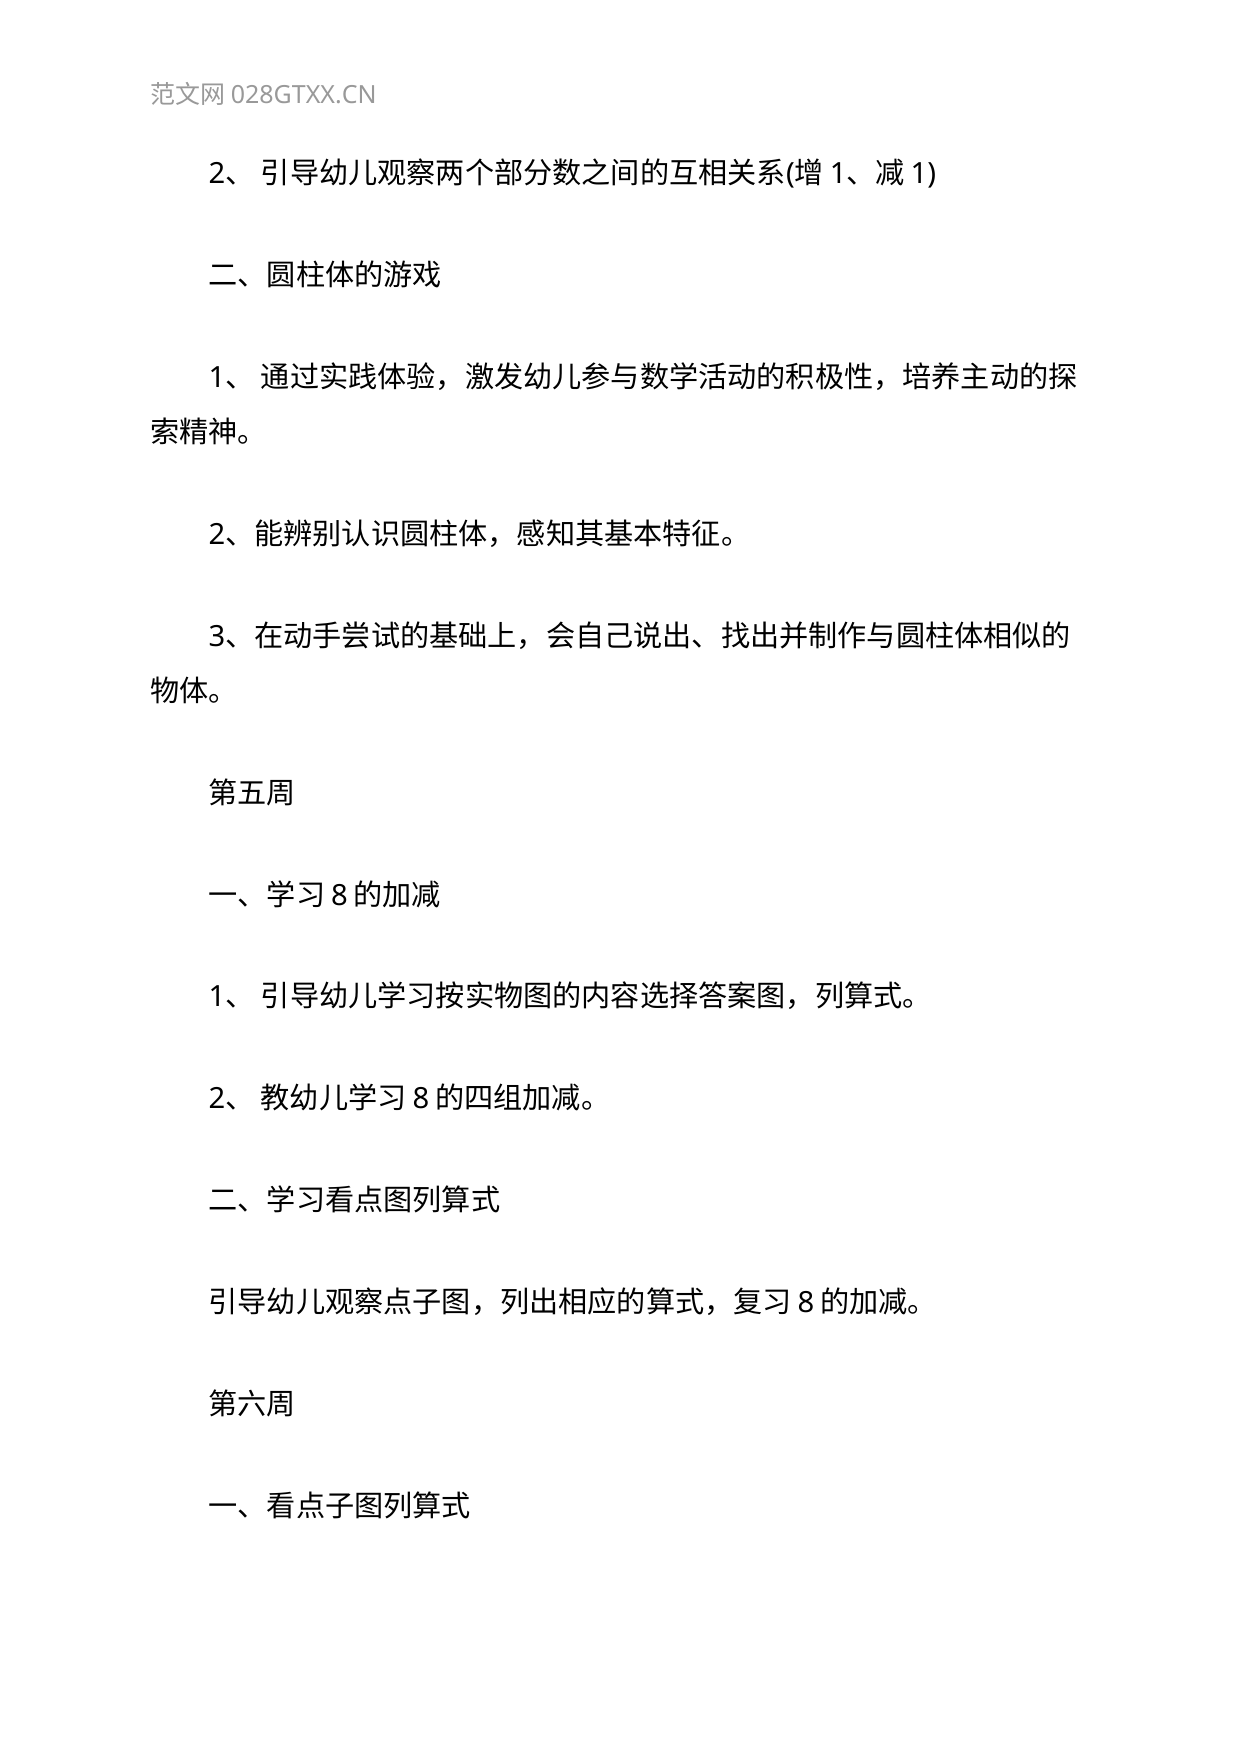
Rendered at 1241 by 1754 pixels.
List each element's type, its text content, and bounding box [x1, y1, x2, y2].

text 2、能辨别认识圆柱体，感知其基本特征。 [150, 511, 1090, 553]
text 1、 引导幼儿学习按实物图的内容选择答案图，列算式。 [150, 973, 1090, 1015]
text 第五周 [150, 769, 1090, 812]
text 引导幼儿观察点子图，列出相应的算式，复习8的加减。 [150, 1279, 1090, 1321]
text 二、学习看点图列算式 [150, 1177, 1090, 1219]
text 第六周 [150, 1381, 1090, 1423]
text 一、学习8的加减 [150, 871, 1090, 913]
text 1、 通过实践体验，激发幼儿参与数学活动的积极性，培养主动的探索精神。 [150, 354, 1090, 451]
text 2、 教幼儿学习8的四组加减。 [150, 1075, 1090, 1117]
text 3、在动手尝试的基础上，会自己说出、找出并制作与圆柱体相似的物体。 [150, 612, 1090, 710]
text 二、圆柱体的游戏 [150, 252, 1090, 294]
text 一、看点子图列算式 [150, 1482, 1090, 1525]
text 2、 引导幼儿观察两个部分数之间的互相关系(增1、减1) [150, 150, 1090, 192]
